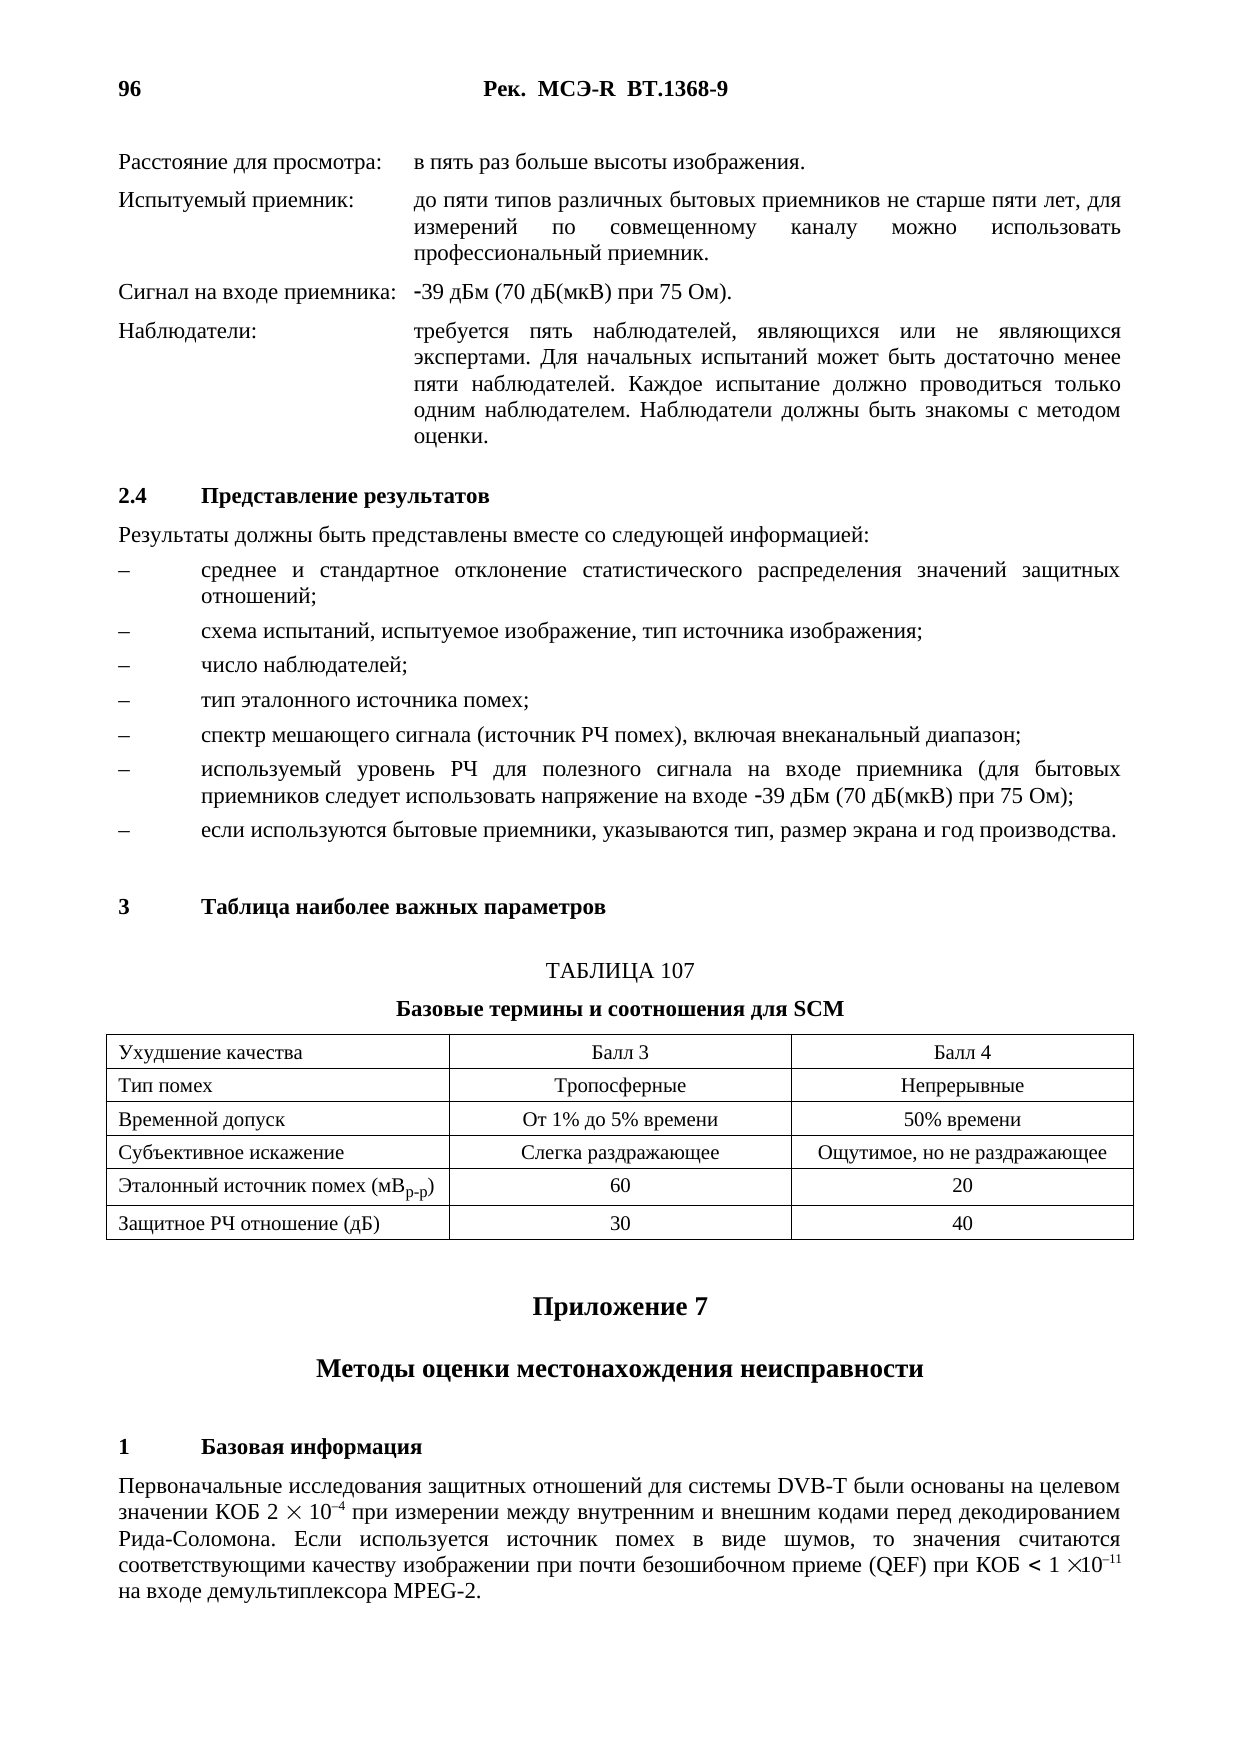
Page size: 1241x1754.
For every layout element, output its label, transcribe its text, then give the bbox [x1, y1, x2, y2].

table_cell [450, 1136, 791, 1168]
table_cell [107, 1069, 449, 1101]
text Наблюдатели: требуется пять наблюдателей, являющихся или не являющихся экспертами. Для начальных испытаний может быть достаточно менее пяти наблюдателей. Каждое испытание должно проводиться только одним наблюдателем. Наблюдатели должны быть знакомы с методом оценки. [118, 317, 1122, 449]
text – используемый уровень РЧ для полезного сигнала на входе приемника (для бытовых приемников следует использовать напряжение на входе 39 дБм (70 дБ(мкВ) при 75 Ом); [118, 755, 1122, 808]
title Приложение 7 Методы оценки местонахождения неисправности [118, 1290, 1122, 1383]
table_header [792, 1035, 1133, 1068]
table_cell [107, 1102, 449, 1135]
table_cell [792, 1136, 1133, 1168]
subtitle 2.4 Представление результатов [118, 482, 1122, 508]
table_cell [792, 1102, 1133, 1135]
text – число наблюдателей; [118, 651, 1122, 678]
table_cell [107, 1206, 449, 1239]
text Расстояние для просмотра: в пять раз больше высоты изображения. [118, 148, 1122, 174]
text – если используются бытовые приемники, указываются тип, размер экрана и год производства. [118, 816, 1122, 843]
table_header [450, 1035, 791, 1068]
text Результаты должны быть представлены вместе со следующей информацией: [118, 521, 1122, 547]
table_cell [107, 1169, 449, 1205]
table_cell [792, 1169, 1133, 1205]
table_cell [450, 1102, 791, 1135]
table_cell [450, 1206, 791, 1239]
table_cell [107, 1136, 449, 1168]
text ТАБЛИЦА 107 [118, 957, 1122, 983]
subtitle 3 Таблица наиболее важных параметров [118, 893, 1122, 919]
title Базовые термины и соотношения для SCM [118, 996, 1122, 1022]
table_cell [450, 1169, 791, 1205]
text Сигнал на входе приемника: 39 дБм (70 дБ(мкВ) при 75 Ом). [118, 278, 1122, 304]
text – среднее и стандартное отклонение статистического распределения значений защитных отношений; [118, 556, 1122, 608]
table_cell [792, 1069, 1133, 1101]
text – спектр мешающего сигнала (источник РЧ помех), включая внеканальный диапазон; [118, 721, 1122, 747]
text – схема испытаний, испытуемое изображение, тип источника изображения; [118, 617, 1122, 643]
text Испытуемый приемник: до пяти типов различных бытовых приемников не старше пяти лет, для измерений по совмещенному каналу можно использовать профессиональный приемник. [118, 187, 1122, 266]
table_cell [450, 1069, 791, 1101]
text – тип эталонного источника помех; [118, 686, 1122, 712]
text Первоначальные исследования защитных отношений для системы DVB-T были основаны на целевом значении КОБ 2  10–4 при измерении между внутренним и внешним кодами перед декодированием Рида-Соломона. Если используется источник помех в виде шумов, то значения считаются соответствующими качеству изображении при почти безошибочном приеме (QEF) при КОБ 1  10–11 на входе демультиплексора MPEG-2. [118, 1472, 1122, 1604]
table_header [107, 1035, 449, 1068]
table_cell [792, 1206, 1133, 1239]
subtitle 1 Базовая информация [118, 1433, 1122, 1459]
